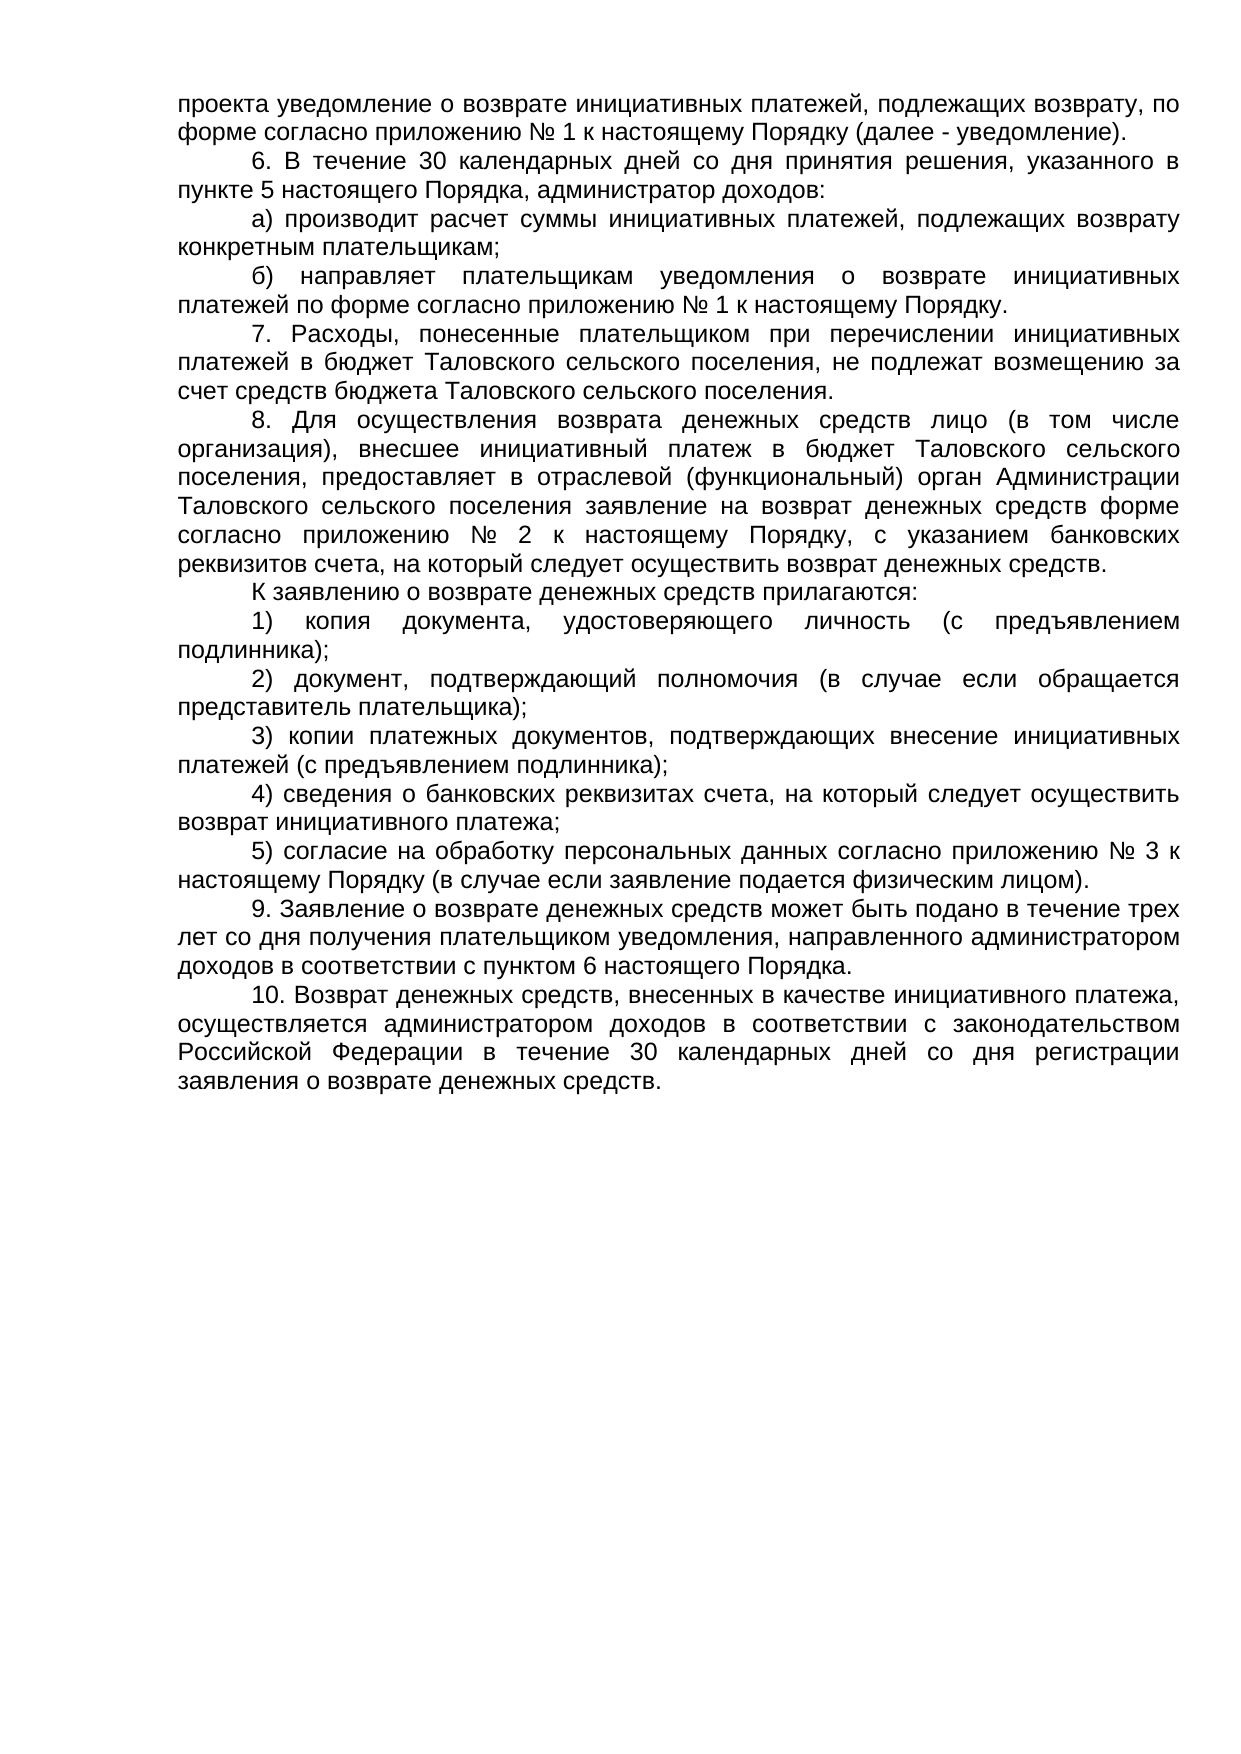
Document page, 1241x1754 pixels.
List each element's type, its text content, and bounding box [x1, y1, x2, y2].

text 5) согласие на обработку персональных данных согласно приложению № 3 к настоящему Порядку (в случае если заявление подается физическим лицом). [177, 836, 1181, 894]
text 4) сведения о банковских реквизитах счета, на который следует осуществить возврат инициативного платежа; [177, 779, 1181, 836]
text 1) копия документа, удостоверяющего личность (с предъявлением подлинника); [177, 606, 1181, 664]
text а) производит расчет суммы инициативных платежей, подлежащих возврату конкретным плательщикам; [177, 204, 1181, 261]
text 6. В течение 30 календарных дней со дня принятия решения, указанного в пункте 5 настоящего Порядка, администратор доходов: [177, 146, 1181, 204]
text б) направляет плательщикам уведомления о возврате инициативных платежей по форме согласно приложению № 1 к настоящему Порядку. [177, 261, 1181, 319]
text 9. Заявление о возврате денежных средств может быть подано в течение трех лет со дня получения плательщиком уведомления, направленного администратором доходов в соответствии с пунктом 6 настоящего Порядка. [177, 894, 1181, 980]
text 2) документ, подтверждающий полномочия (в случае если обращается представитель плательщика); [177, 664, 1181, 721]
text К заявлению о возврате денежных средств прилагаются: [177, 577, 1181, 606]
text 7. Расходы, понесенные плательщиком при перечислении инициативных платежей в бюджет Таловского сельского поселения, не подлежат возмещению за счет средств бюджета Таловского сельского поселения. [177, 319, 1181, 405]
text 8. Для осуществления возврата денежных средств лицо (в том числе организация), внесшее инициативный платеж в бюджет Таловского сельского поселения, предоставляет в отраслевой (функциональный) орган Администрации Таловского сельского поселения заявление на возврат денежных средств форме согласно приложению № 2 к настоящему Порядку, с указанием банковских реквизитов счета, на который следует осуществить возврат денежных средств. [177, 405, 1181, 577]
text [177, 89, 1181, 146]
text 10. Возврат денежных средств, внесенных в качестве инициативного платежа, осуществляется администратором доходов в соответствии с законодательством Российской Федерации в течение 30 календарных дней со дня регистрации заявления о возврате денежных средств. [177, 980, 1181, 1095]
text 3) копии платежных документов, подтверждающих внесение инициативных платежей (с предъявлением подлинника); [177, 721, 1181, 779]
